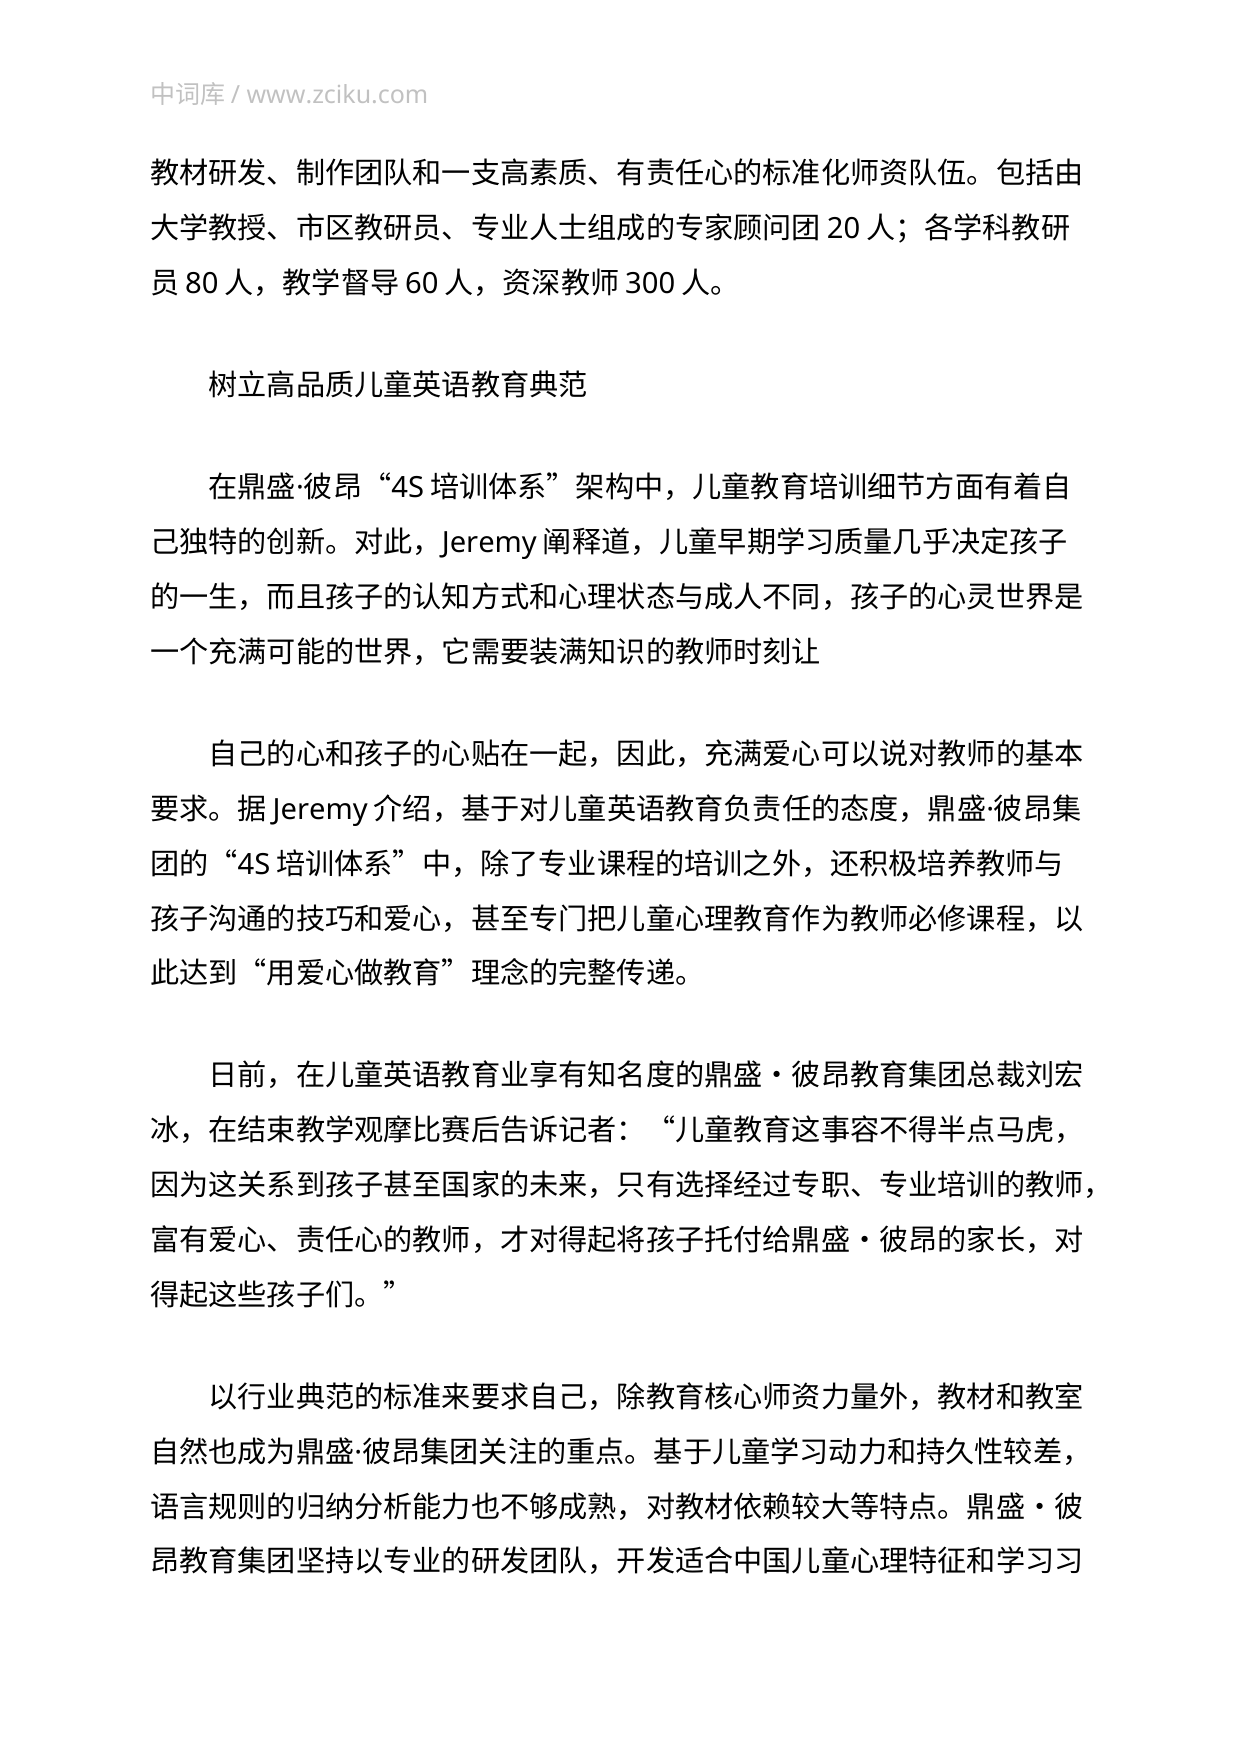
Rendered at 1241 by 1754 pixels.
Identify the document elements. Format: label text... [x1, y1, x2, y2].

text 树立高品质儿童英语教育典范 [150, 362, 1090, 404]
text 自己的心和孩子的心贴在一起，因此，充满爱心可以说对教师的基本要求。据Jeremy介绍，基于对儿童英语教育负责任的态度，鼎盛·彼昂集团的“4S培训体系”中，除了专业课程的培训之外，还积极培养教师与孩子沟通的技巧和爱心，甚至专门把儿童心理教育作为教师必修课程，以此达到“用爱心做教育”理念的完整传递。 [150, 730, 1090, 992]
text 在鼎盛·彼昂“4S培训体系”架构中，儿童教育培训细节方面有着自己独特的创新。对此，Jeremy阐释道，儿童早期学习质量几乎决定孩子的一生，而且孩子的认知方式和心理状态与成人不同，孩子的心灵世界是一个充满可能的世界，它需要装满知识的教师时刻让 [150, 464, 1090, 671]
text 日前，在儿童英语教育业享有知名度的鼎盛•彼昂教育集团总裁刘宏冰，在结束教学观摩比赛后告诉记者：“儿童教育这事容不得半点马虎，因为这关系到孩子甚至国家的未来，只有选择经过专职、专业培训的教师，富有爱心、责任心的教师，才对得起将孩子托付给鼎盛•彼昂的家长，对得起这些孩子们。” [150, 1052, 1090, 1314]
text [150, 1373, 1090, 1580]
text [150, 150, 1090, 302]
